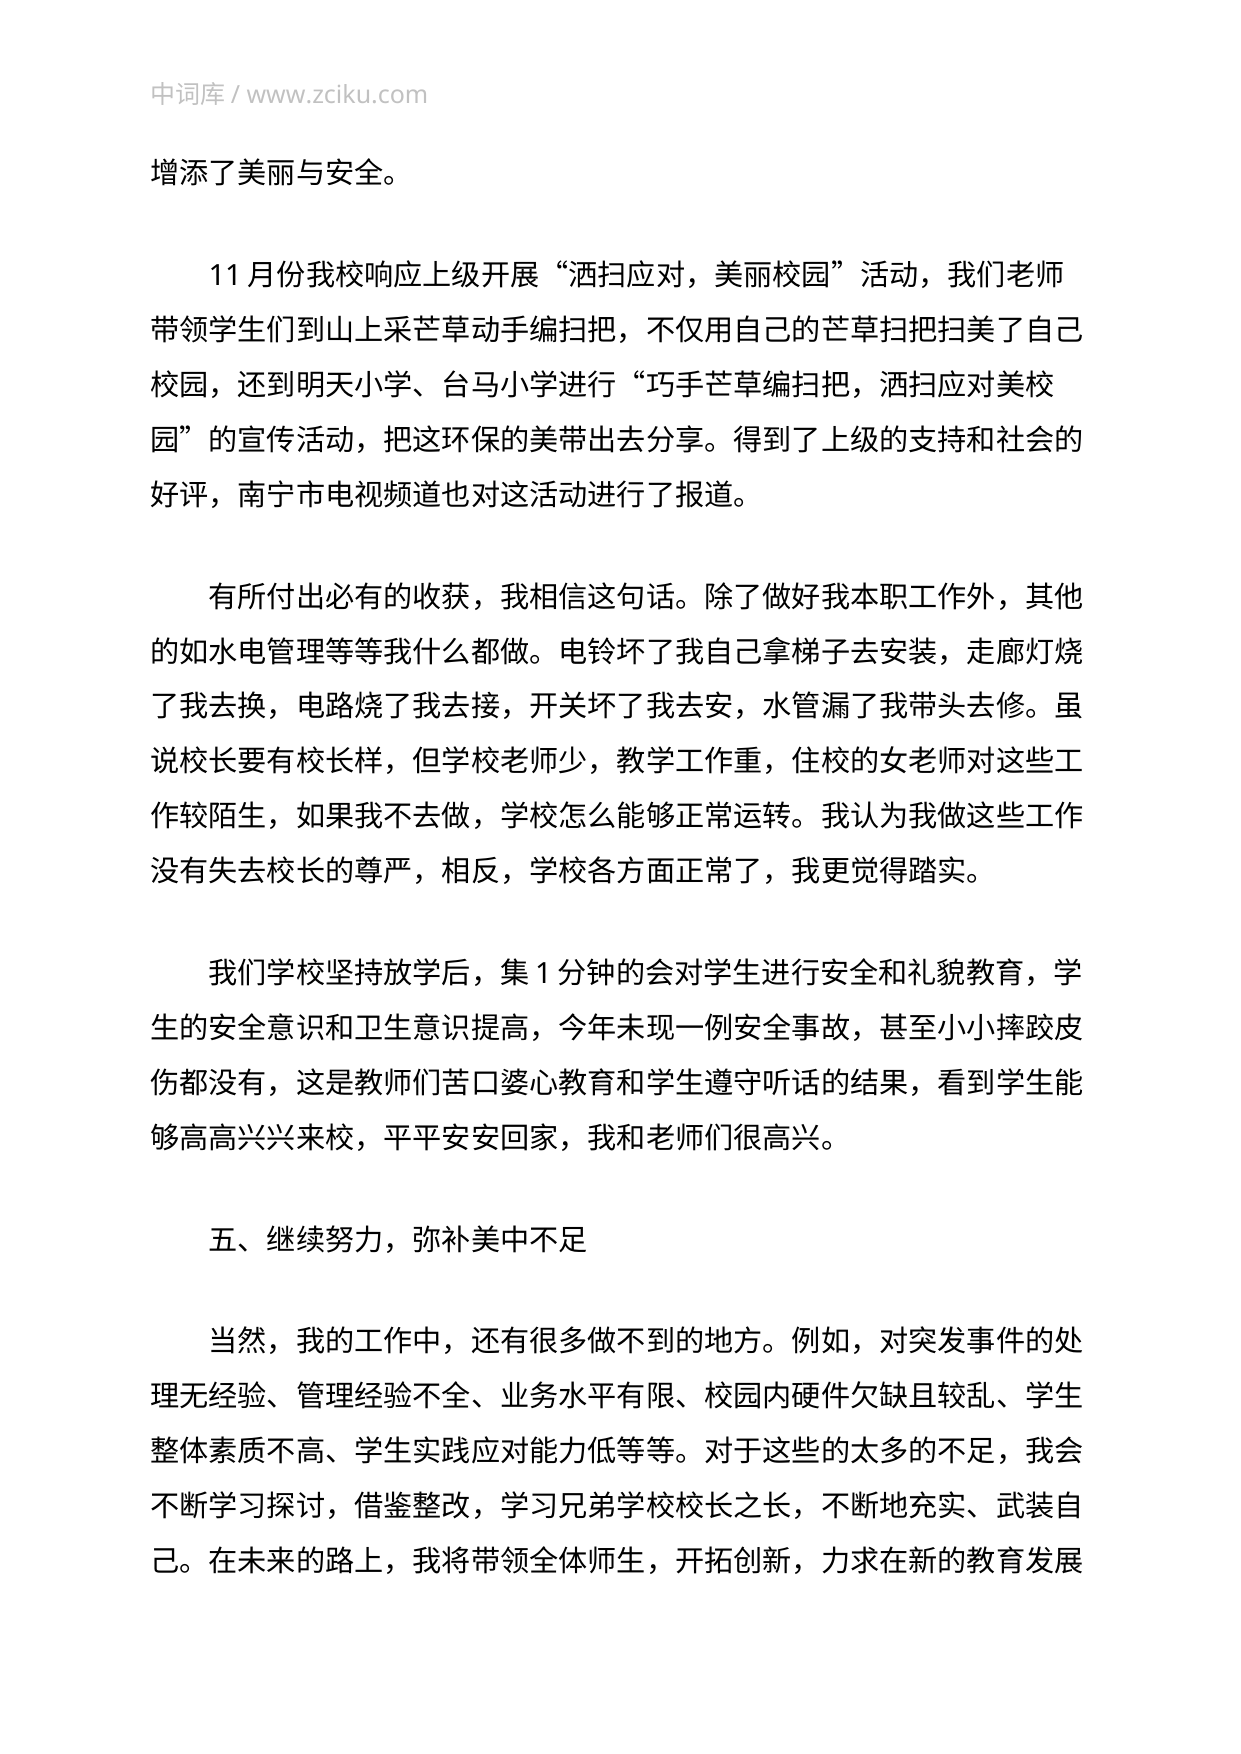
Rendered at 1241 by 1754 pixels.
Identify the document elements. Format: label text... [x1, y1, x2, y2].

text 有所付出必有的收获，我相信这句话。除了做好我本职工作外，其他的如水电管理等等我什么都做。电铃坏了我自己拿梯子去安装，走廊灯烧了我去换，电路烧了我去接，开关坏了我去安，水管漏了我带头去修。虽说校长要有校长样，但学校老师少，教学工作重，住校的女老师对这些工作较陌生，如果我不去做，学校怎么能够正常运转。我认为我做这些工作没有失去校长的尊严，相反，学校各方面正常了，我更觉得踏实。 [150, 573, 1090, 890]
text 五、继续努力，弥补美中不足 [150, 1216, 1090, 1258]
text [150, 150, 1090, 192]
text 11月份我校响应上级开展“洒扫应对，美丽校园”活动，我们老师带领学生们到山上采芒草动手编扫把，不仅用自己的芒草扫把扫美了自己校园，还到明天小学、台马小学进行“巧手芒草编扫把，洒扫应对美校园”的宣传活动，把这环保的美带出去分享。得到了上级的支持和社会的好评，南宁市电视频道也对这活动进行了报道。 [150, 252, 1090, 514]
text 我们学校坚持放学后，集1分钟的会对学生进行安全和礼貌教育，学生的安全意识和卫生意识提高，今年未现一例安全事故，甚至小小摔跤皮伤都没有，这是教师们苦口婆心教育和学生遵守听话的结果，看到学生能够高高兴兴来校，平平安安回家，我和老师们很高兴。 [150, 949, 1090, 1157]
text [150, 1318, 1090, 1580]
